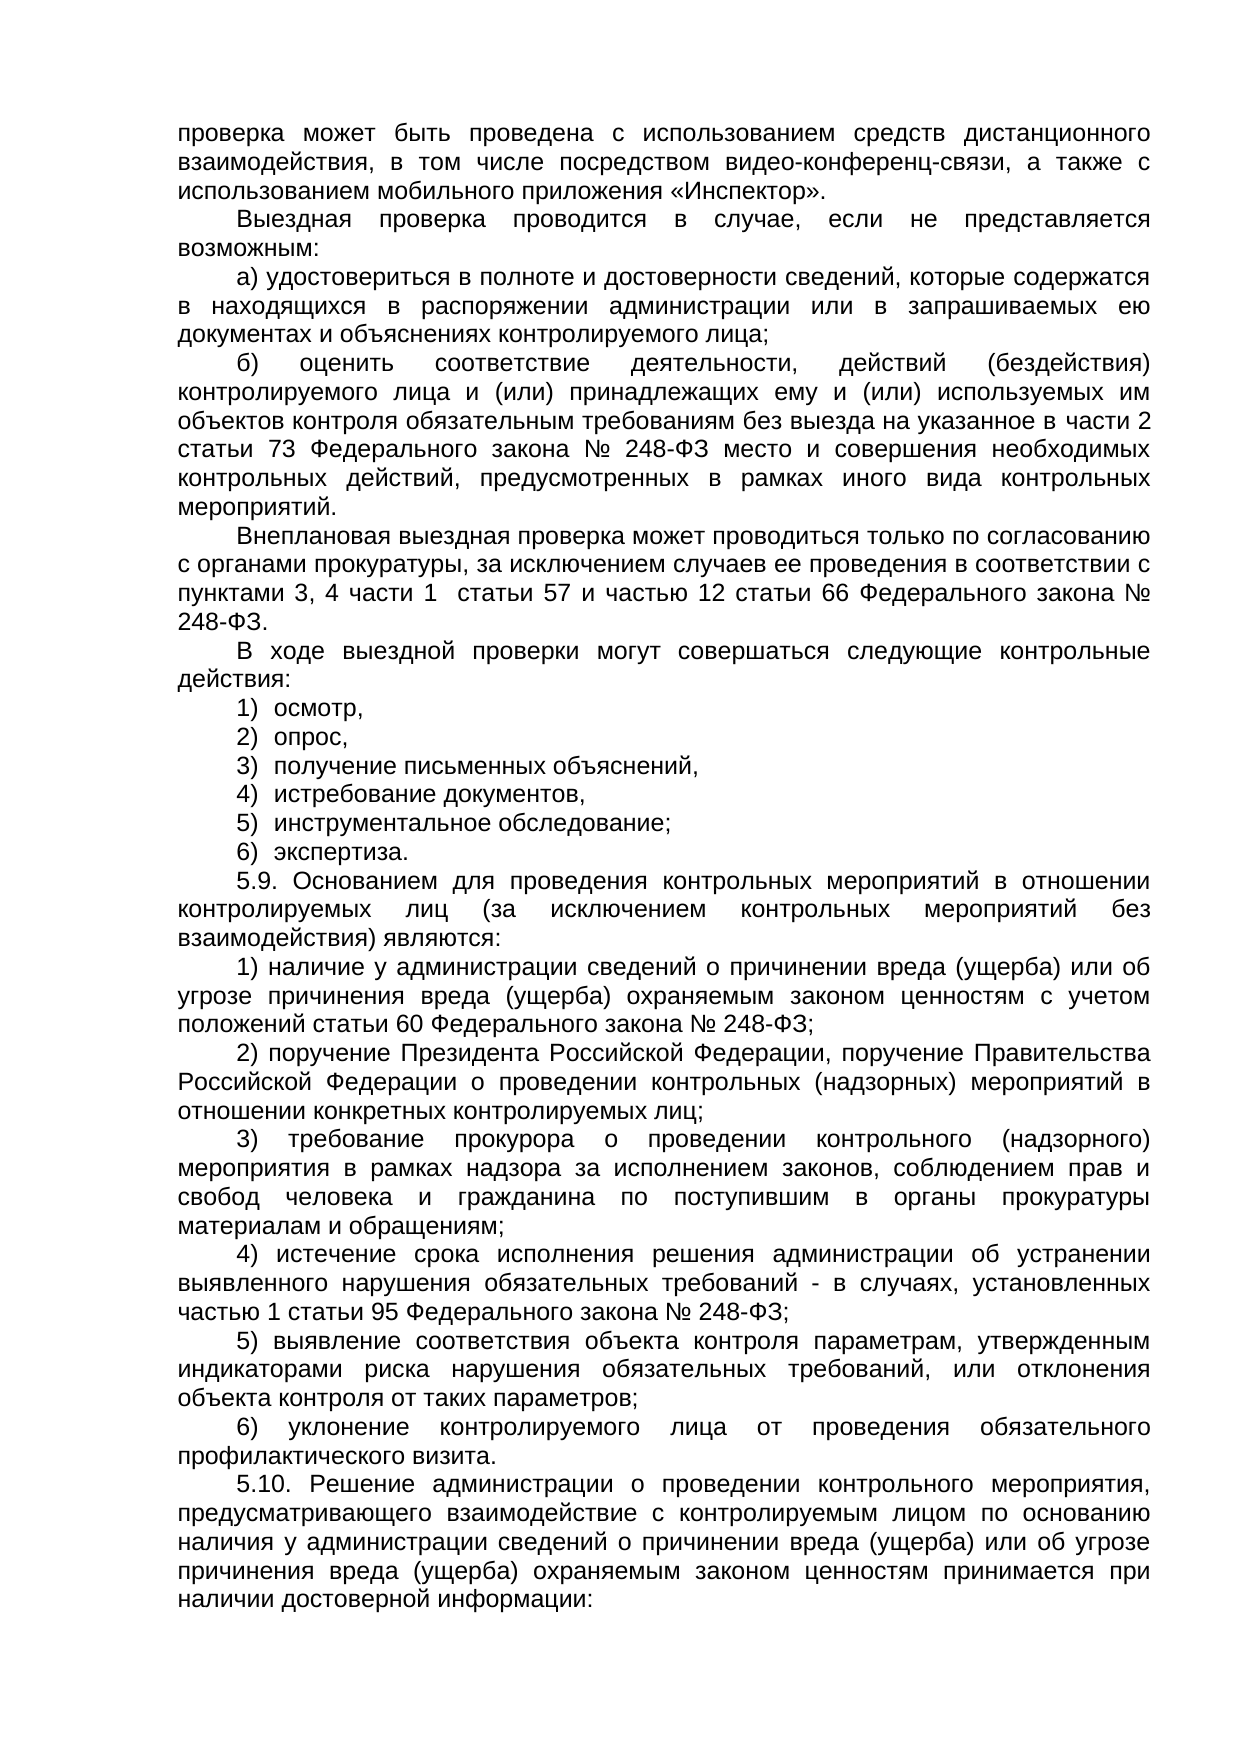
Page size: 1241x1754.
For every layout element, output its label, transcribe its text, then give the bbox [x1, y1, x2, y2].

list экспертиза. [236, 837, 1152, 866]
list истребование документов, [236, 779, 1152, 808]
text Выездная проверка проводится в случае, если не представляется возможным: [177, 204, 1152, 262]
text 5.9. Основанием для проведения контрольных мероприятий в отношении контролируемых лиц (за исключением контрольных мероприятий без взаимодействия) являются: [177, 866, 1152, 952]
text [177, 118, 1152, 204]
text 2) поручение Президента Российской Федерации, поручение Правительства Российской Федерации о проведении контрольных (надзорных) мероприятий в отношении конкретных контролируемых лиц; [177, 1038, 1152, 1124]
text 5) выявление соответствия объекта контроля параметрам, утвержденным индикаторами риска нарушения обязательных требований, или отклонения объекта контроля от таких параметров; [177, 1326, 1152, 1412]
text 3) требование прокурора о проведении контрольного (надзорного) мероприятия в рамках надзора за исполнением законов, соблюдением прав и свобод человека и гражданина по поступившим в органы прокуратуры материалам и обращениям; [177, 1124, 1152, 1239]
list получение письменных объяснений, [236, 751, 1152, 779]
list инструментальное обследование; [236, 808, 1152, 837]
list осмотр, [236, 693, 1152, 722]
list опрос, [236, 722, 1152, 751]
text 4) истечение срока исполнения решения администрации об устранении выявленного нарушения обязательных требований - в случаях, установленных частью 1 статьи 95 Федерального закона № 248-ФЗ; [177, 1239, 1152, 1326]
text Внеплановая выездная проверка может проводиться только по согласованию с органами прокуратуры, за исключением случаев ее проведения в соответствии с пунктами 3, 4 части 1 статьи 57 и частью 12 статьи 66 Федерального закона № 248-ФЗ. [177, 521, 1152, 636]
text 5.10. Решение администрации о проведении контрольного мероприятия, предусматривающего взаимодействие с контролируемым лицом по основанию наличия у администрации сведений о причинении вреда (ущерба) или об угрозе причинения вреда (ущерба) охраняемым законом ценностям принимается при наличии достоверной информации: [177, 1469, 1152, 1613]
text а) удостовериться в полноте и достоверности сведений, которые содержатся в находящихся в распоряжении администрации или в запрашиваемых ею документах и объяснениях контролируемого лица; [177, 262, 1152, 348]
text 6) уклонение контролируемого лица от проведения обязательного профилактического визита. [177, 1412, 1152, 1469]
text б) оценить соответствие деятельности, действий (бездействия) контролируемого лица и (или) принадлежащих ему и (или) используемых им объектов контроля обязательным требованиям без выезда на указанное в части 2 статьи 73 Федерального закона № 248-ФЗ место и совершения необходимых контрольных действий, предусмотренных в рамках иного вида контрольных мероприятий. [177, 348, 1152, 521]
text 1) наличие у администрации сведений о причинении вреда (ущерба) или об угрозе причинения вреда (ущерба) охраняемым законом ценностям с учетом положений статьи 60 Федерального закона № 248-ФЗ; [177, 952, 1152, 1038]
text В ходе выездной проверки могут совершаться следующие контрольные действия: [177, 636, 1152, 693]
